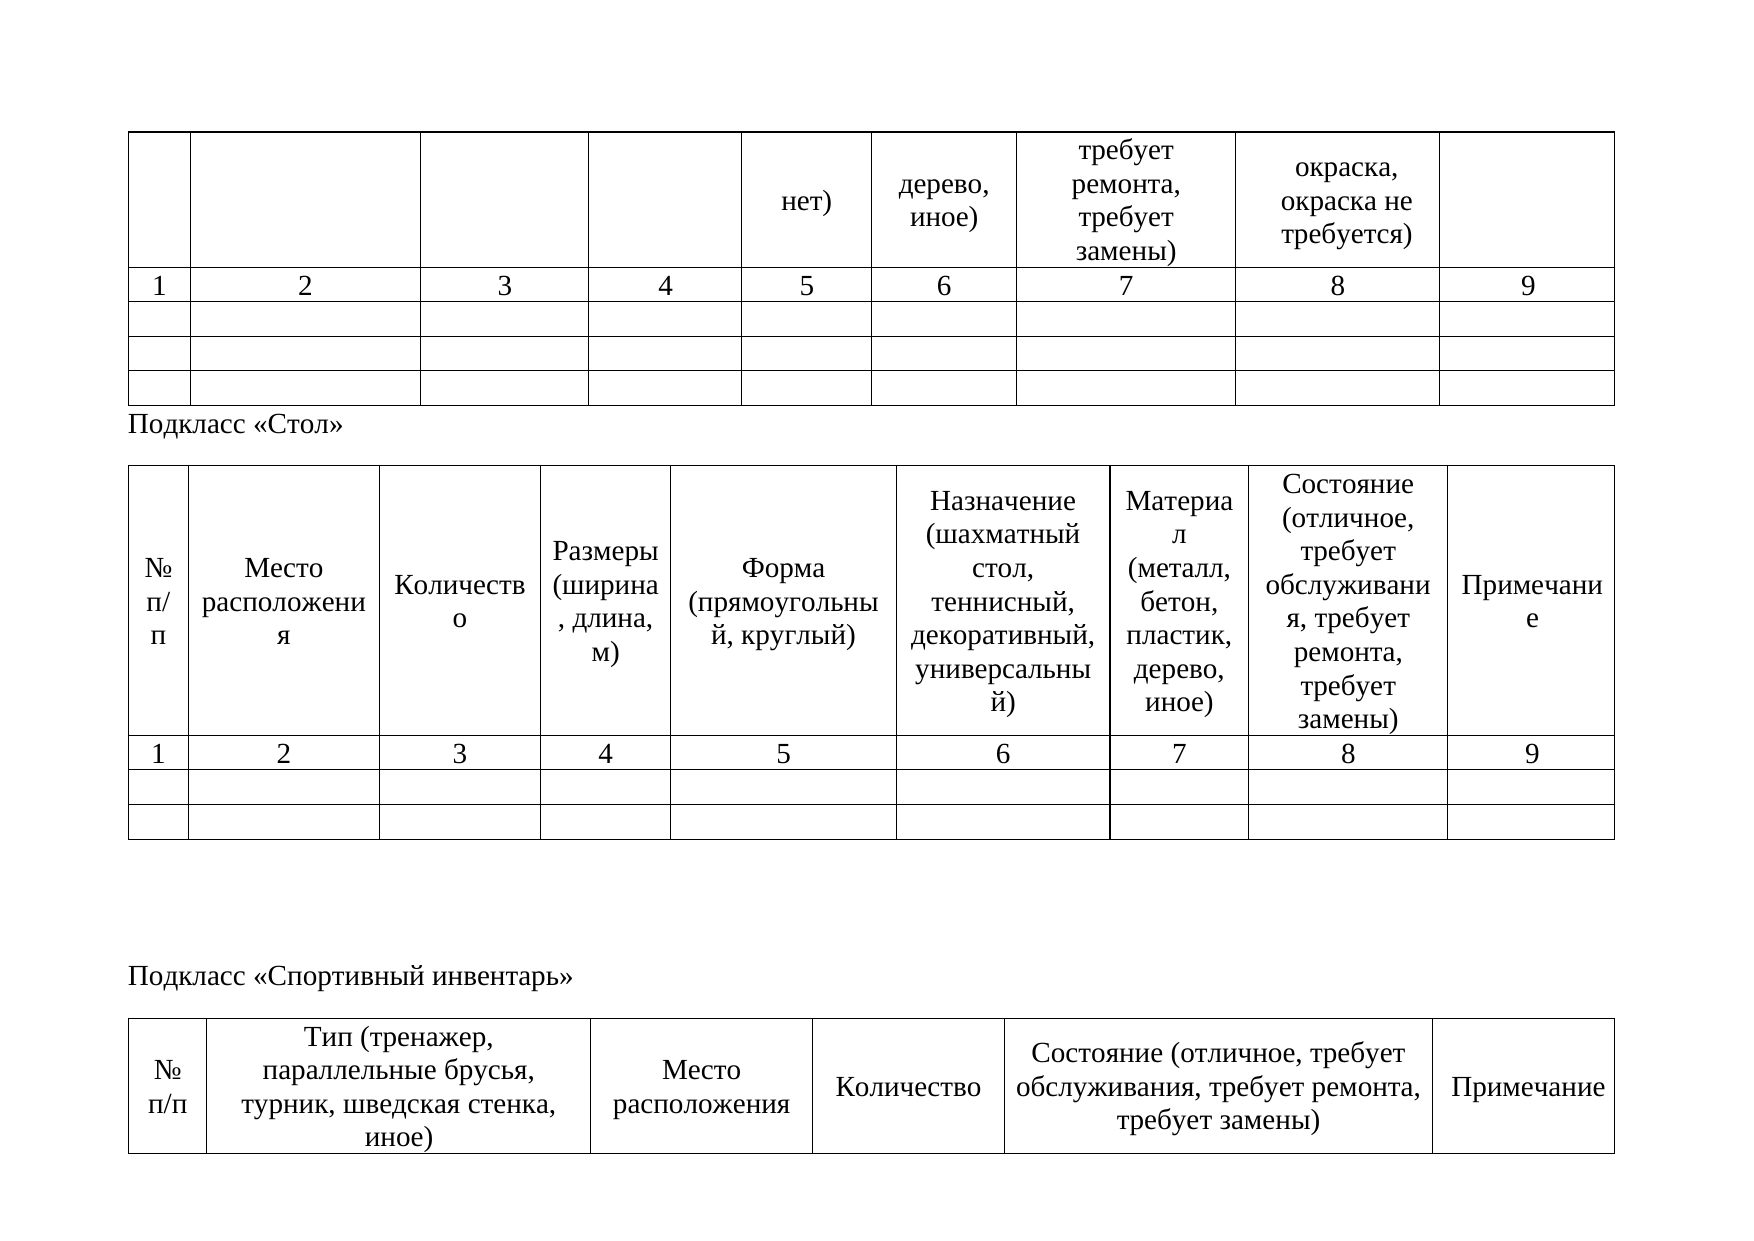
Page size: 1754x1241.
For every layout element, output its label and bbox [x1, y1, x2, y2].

table_cell [116, 131, 1614, 1154]
